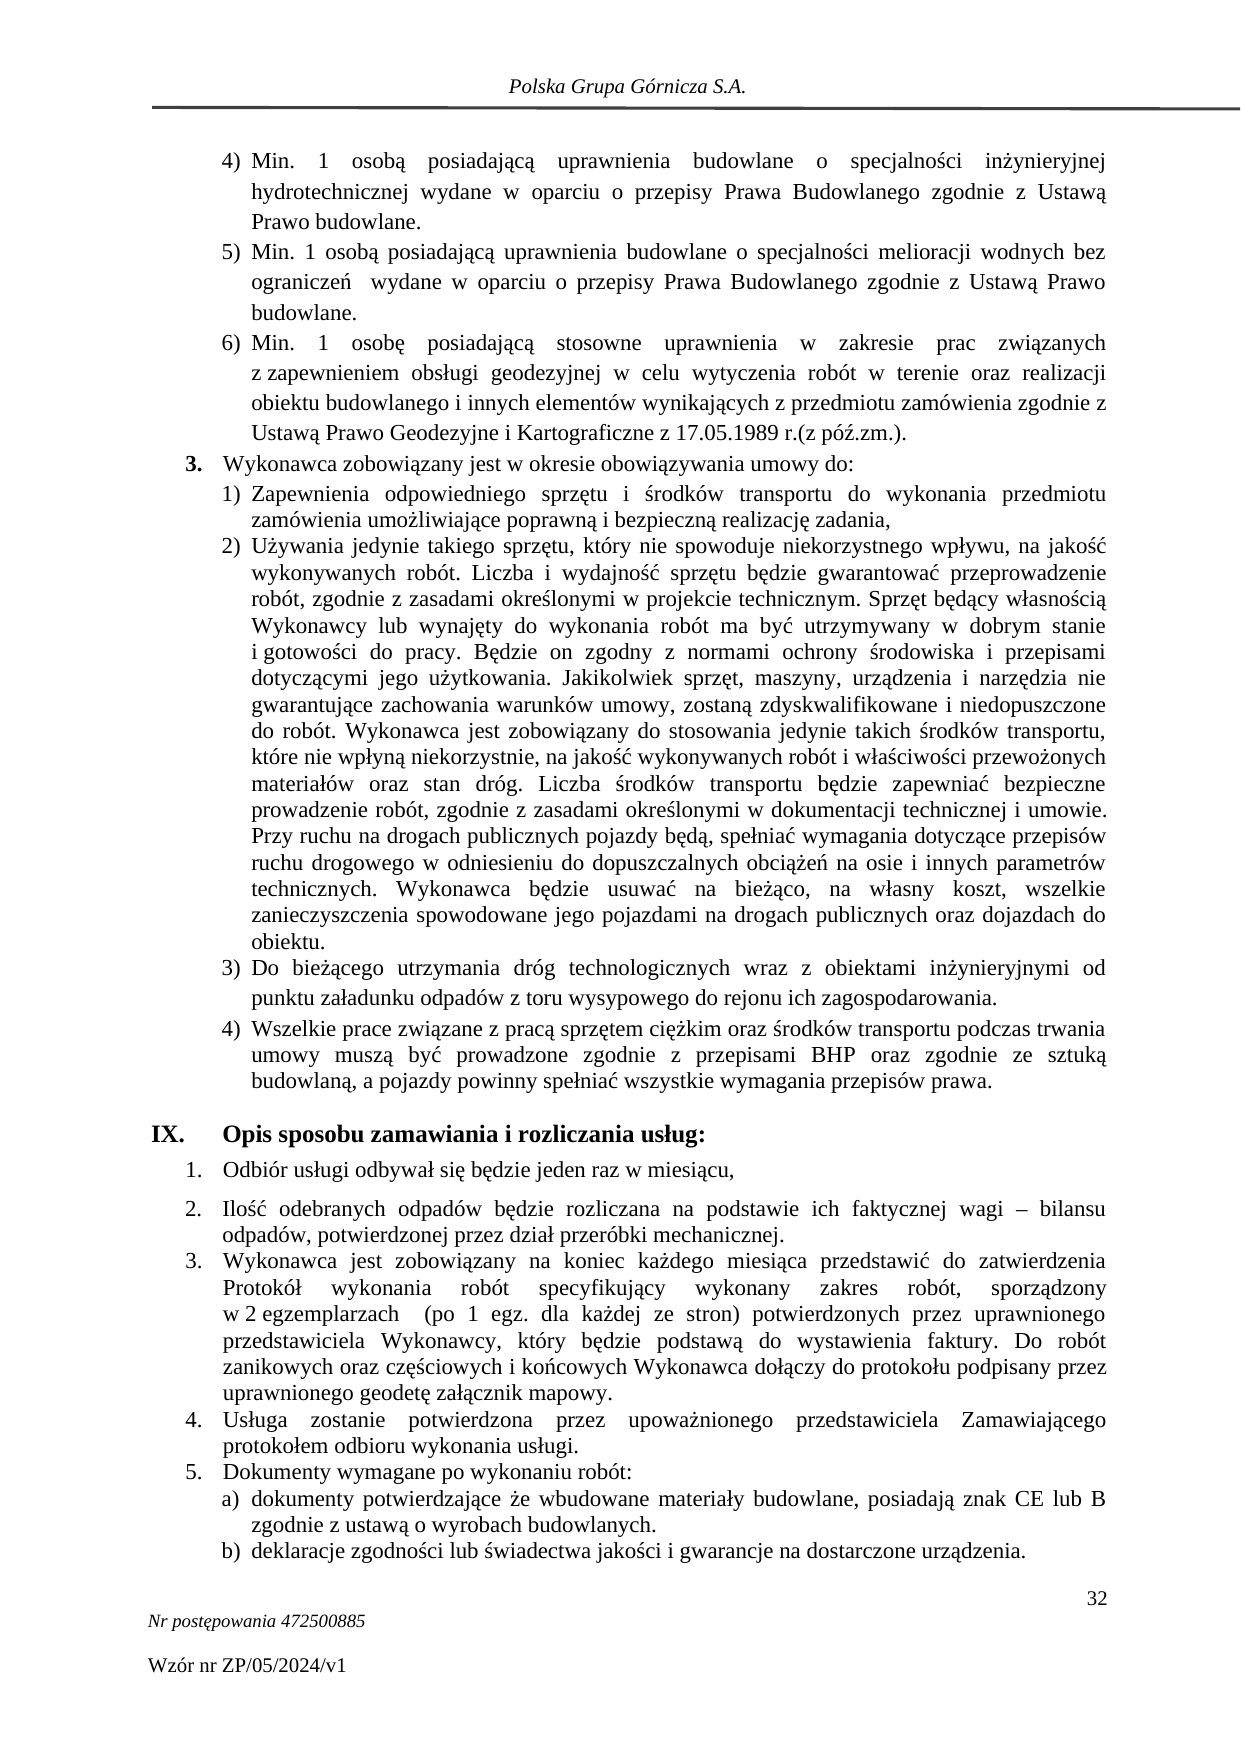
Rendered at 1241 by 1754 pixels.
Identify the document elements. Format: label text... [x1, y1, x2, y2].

list Min. 1 osobą posiadającą uprawnienia budowlane o specjalności melioracji wodnych bez ograniczeń wydane w oparciu o przepisy Prawa Budowlanego zgodnie z Ustawą Prawo budowlane. [221, 238, 1107, 325]
list Wykonawca jest zobowiązany na koniec każdego miesiąca przedstawić do zatwierdzenia Protokół wykonania robót specyfikujący wykonany zakres robót, sporządzony w 2 egzemplarzach (po 1 egz. dla każdej ze stron) potwierdzonych przez uprawnionego przedstawiciela Wykonawcy, który będzie podstawą do wystawienia faktury. Do robót zanikowych oraz częściowych i końcowych Wykonawca dołączy do protokołu podpisany przez uprawnionego geodetę załącznik mapowy. [185, 1248, 1107, 1406]
list Min. 1 osobę posiadającą stosowne uprawnienia w zakresie prac związanych z zapewnieniem obsługi geodezyjnej w celu wytyczenia robót w terenie oraz realizacji obiektu budowlanego i innych elementów wynikających z przedmiotu zamówienia zgodnie z Ustawą Prawo Geodezyjne i Kartograficzne z 17.05.1989 r.(z póź.zm.). [221, 329, 1107, 446]
list Ilość odebranych odpadów będzie rozliczana na podstawie ich faktycznej wagi – bilansu odpadów, potwierdzonej przez dział przeróbki mechanicznej. [185, 1195, 1107, 1248]
list Opis sposobu zamawiania i rozliczania usług: [185, 1119, 1107, 1147]
list Używania jedynie takiego sprzętu, który nie spowoduje niekorzystnego wpływu, na jakość wykonywanych robót. Liczba i wydajność sprzętu będzie gwarantować przeprowadzenie robót, zgodnie z zasadami określonymi w projekcie technicznym. Sprzęt będący własnością Wykonawcy lub wynajęty do wykonania robót ma być utrzymywany w dobrym stanie i gotowości do pracy. Będzie on zgodny z normami ochrony środowiska i przepisami dotyczącymi jego użytkowania. Jakikolwiek sprzęt, maszyny, urządzenia i narzędzia nie gwarantujące zachowania warunków umowy, zostaną zdyskwalifikowane i niedopuszczone do robót. Wykonawca jest zobowiązany do stosowania jedynie takich środków transportu, które nie wpłyną niekorzystnie, na jakość wykonywanych robót i właściwości przewożonych materiałów oraz stan dróg. Liczba środków transportu będzie zapewniać bezpieczne prowadzenie robót, zgodnie z zasadami określonymi w dokumentacji technicznej i umowie. Przy ruchu na drogach publicznych pojazdy będą, spełniać wymagania dotyczące przepisów ruchu drogowego w odniesieniu do dopuszczalnych obciążeń na osie i innych parametrów technicznych. Wykonawca będzie usuwać na bieżąco, na własny koszt, wszelkie zanieczyszczenia spowodowane jego pojazdami na drogach publicznych oraz dojazdach do obiektu. [221, 533, 1107, 954]
list Min. 1 osobą posiadającą uprawnienia budowlane o specjalności inżynieryjnej hydrotechnicznej wydane w oparciu o przepisy Prawa Budowlanego zgodnie z Ustawą Prawo budowlane. [221, 148, 1107, 234]
list Do bieżącego utrzymania dróg technologicznych wraz z obiektami inżynieryjnymi od punktu załadunku odpadów z toru wysypowego do rejonu ich zagospodarowania. [221, 954, 1107, 1011]
list Dokumenty wymagane po wykonaniu robót: [185, 1458, 1107, 1485]
list dokumenty potwierdzające że wbudowane materiały budowlane, posiadają znak CE lub B zgodnie z ustawą o wyrobach budowlanych. [221, 1485, 1107, 1537]
list Wszelkie prace związane z pracą sprzętem ciężkim oraz środków transportu podczas trwania umowy muszą być prowadzone zgodnie z przepisami BHP oraz zgodnie ze sztuką budowlaną, a pojazdy powinny spełniać wszystkie wymagania przepisów prawa. [221, 1015, 1107, 1094]
list deklaracje zgodności lub świadectwa jakości i gwarancje na dostarczone urządzenia. [221, 1537, 1107, 1564]
list Zapewnienia odpowiedniego sprzętu i środków transportu do wykonania przedmiotu zamówienia umożliwiające poprawną i bezpieczną realizację zadania, [221, 480, 1107, 533]
list Odbiór usługi odbywał się będzie jeden raz w miesiącu, [185, 1156, 1107, 1182]
list Wykonawca zobowiązany jest w okresie obowiązywania umowy do: [185, 450, 1107, 476]
list Usługa zostanie potwierdzona przez upoważnionego przedstawiciela Zamawiającego protokołem odbioru wykonania usługi. [185, 1406, 1107, 1458]
